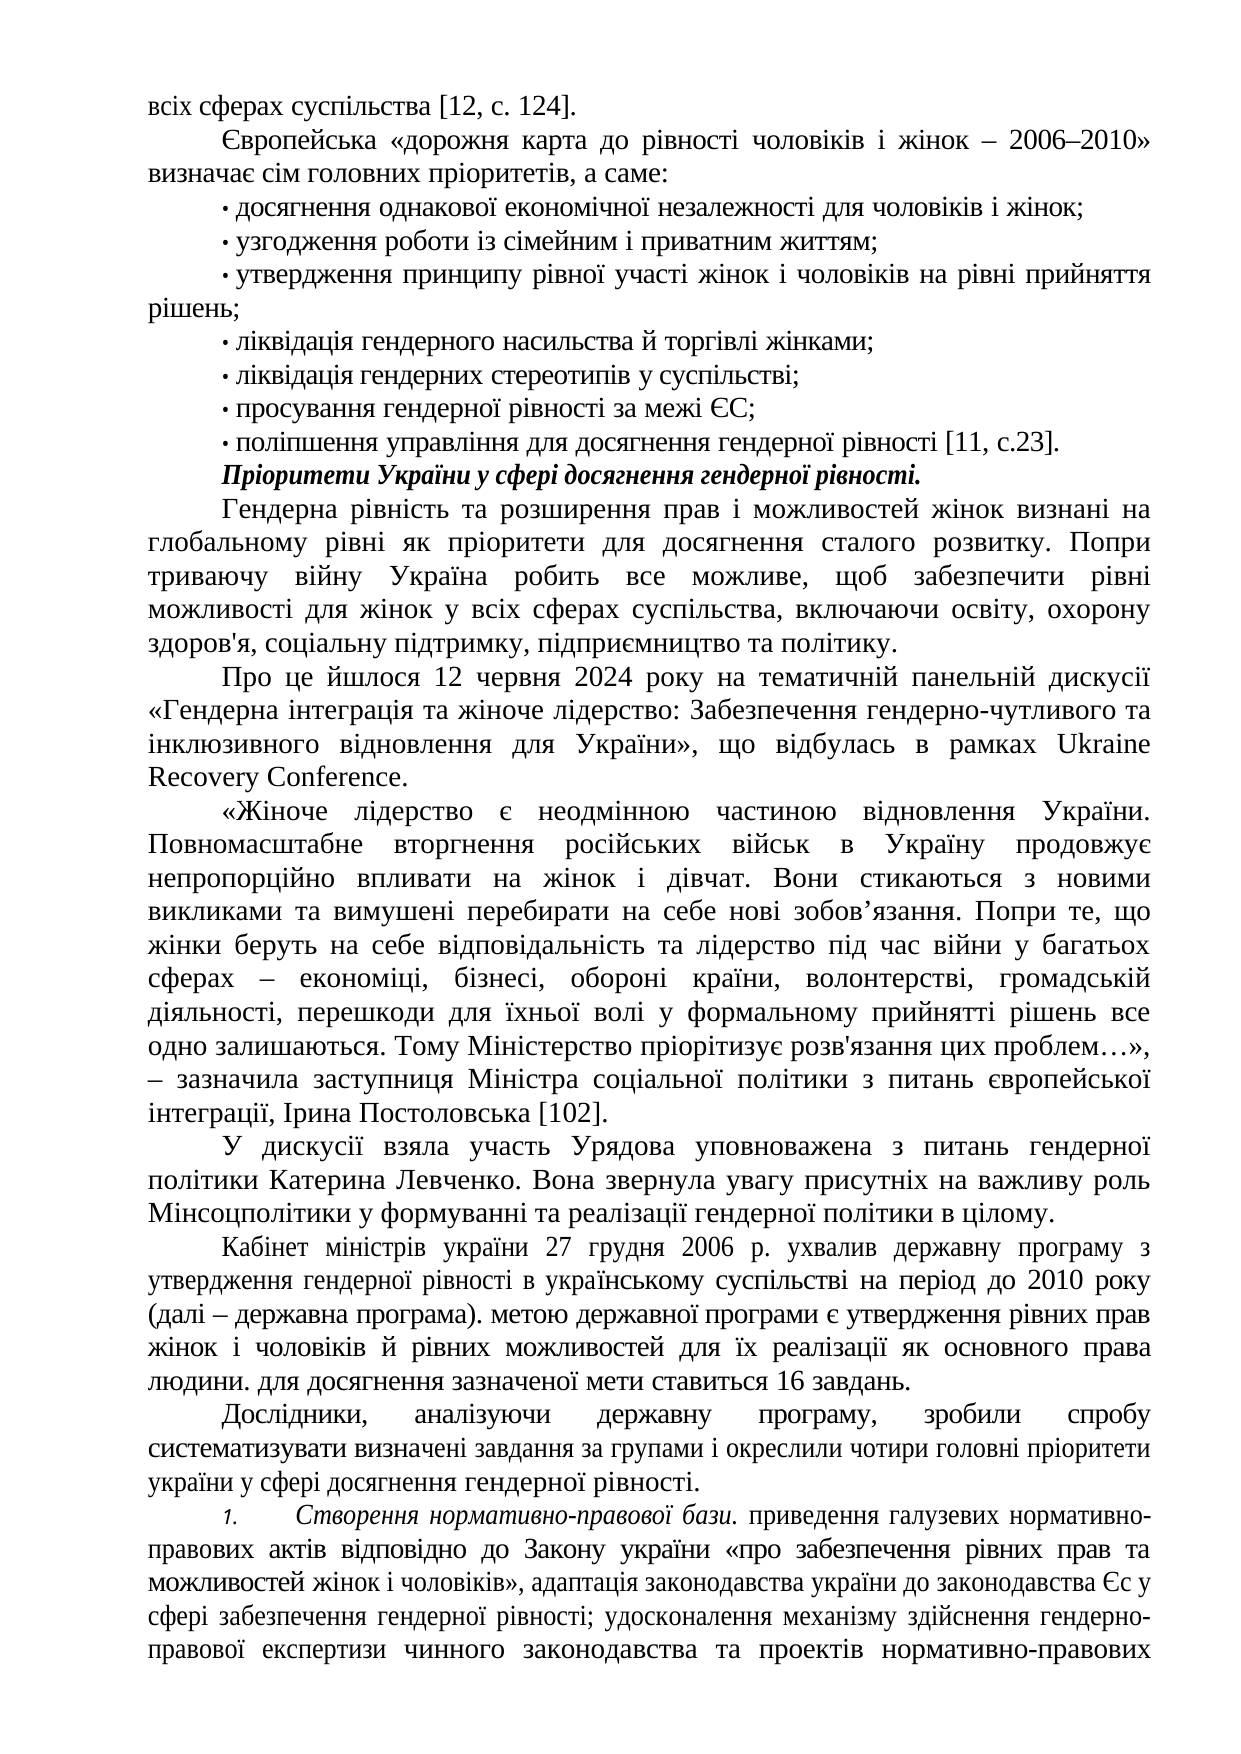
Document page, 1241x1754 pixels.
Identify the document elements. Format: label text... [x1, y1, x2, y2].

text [148, 88, 1152, 122]
list просування гендерної рівності за межі ЄС; [148, 390, 1152, 424]
list досягнення однакової економічної незалежності для чоловіків і жінок; [148, 189, 1152, 223]
text У дискусії взяла участь Урядова уповноважена з питань гендерної політики Катерина Левченко. Вона звернула увагу присутніх на важливу роль Мінсоцполітики у формуванні та реалізації гендерної політики в цілому. [148, 1128, 1152, 1229]
text Про це йшлося 12 червня 2024 року на тематичній панельній дискусії «Гендерна інтеграція та жіноче лідерство: Забезпечення гендерно-чутливого та інклюзивного відновлення для України», що відбулась в рамках Ukraine Recovery Conference. [148, 659, 1152, 793]
list поліпшення управління для досягнення гендерної рівності [11, с.23]. [148, 424, 1152, 457]
text Європейська «дорожня карта до рівності чоловіків і жінок – 2006–2010» визначає сім головних пріоритетів, а саме: [148, 122, 1152, 189]
list ліквідація гендерного насильства й торгівлі жінками; [148, 323, 1152, 357]
text Дослідники, аналізуючи державну програму, зробили спробу систематизувати визначені завдання за групами і окреслили чотири головні пріоритети україни у сфері досягнення гендерної рівності. [148, 1397, 1152, 1497]
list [148, 1497, 1152, 1665]
text Гендерна рівність та розширення прав і можливостей жінок визнані на глобальному рівні як пріоритети для досягнення сталого розвитку. Попри триваючу війну Україна робить все можливе, щоб забезпечити рівні можливості для жінок у всіх сферах суспільства, включаючи освіту, охорону здоров'я, соціальну підтримку, підприємництво та політику. [148, 491, 1152, 659]
text Пріоритети України у сфері досягнення гендерної рівності. [148, 457, 1152, 491]
list узгодження роботи із сімейним і приватним життям; [148, 223, 1152, 256]
list утвердження принципу рівної участі жінок і чоловіків на рівні прийняття рішень; [148, 256, 1152, 323]
text «Жіноче лідерство є неодмінною частиною відновлення України. Повномасштабне вторгнення російських військ в Україну продовжує непропорційно впливати на жінок і дівчат. Вони стикаються з новими викликами та вимушені перебирати на себе нові зобов’язання. Попри те, що жінки беруть на себе відповідальність та лідерство під час війни у багатьох сферах – економіці, бізнесі, обороні країни, волонтерстві, громадській діяльності, перешкоди для їхньої волі у формальному прийнятті рішень все одно залишаються. Тому Міністерство пріорітизує розв'язання цих проблем…», – зазначила заступниця Міністра соціальної політики з питань європейської інтеграції, Ірина Постоловська [102]. [148, 793, 1152, 1128]
text Кабінет міністрів україни 27 грудня 2006 р. ухвалив державну програму з утвердження гендерної рівності в українському суспільстві на період до 2010 року (далі – державна програма). метою державної програми є утвердження рівних прав жінок і чоловіків й рівних можливостей для їх реалізації як основного права людини. для досягнення зазначеної мети ставиться 16 завдань. [148, 1229, 1152, 1397]
list ліквідація гендерних стереотипів у суспільстві; [148, 357, 1152, 390]
